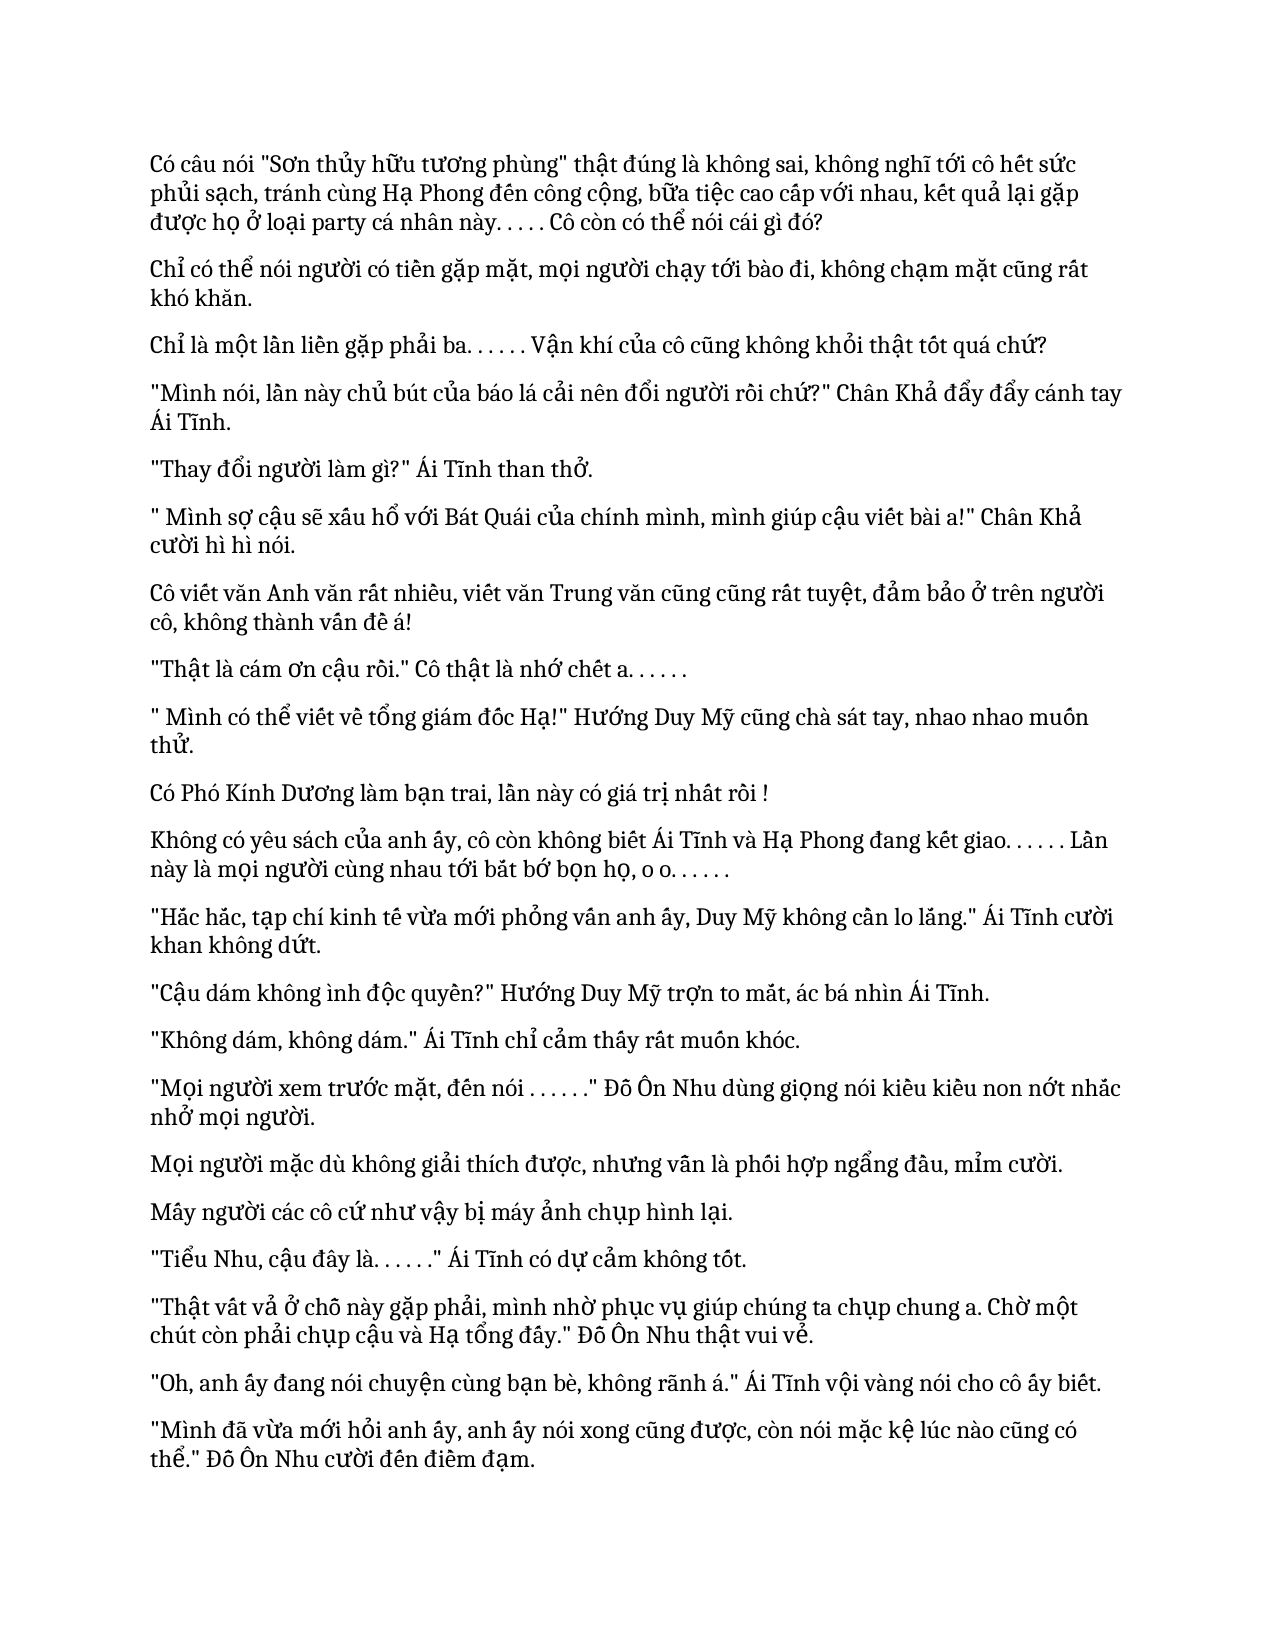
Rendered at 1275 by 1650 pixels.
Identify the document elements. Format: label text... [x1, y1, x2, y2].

text " Mình có thể viết về tổng giám đốc Hạ!" Hướng Duy Mỹ cũng chà sát tay, nhao nhao muốn thử. [150, 702, 1125, 760]
text "Tiểu Nhu, cậu đây là. . . . . ." Ái Tĩnh có dự cảm không tốt. [150, 1245, 1125, 1274]
text Có Phó Kính Dương làm bạn trai, lần này có giá trị nhất rồi ! [150, 779, 1125, 807]
text "Hắc hắc, tạp chí kinh tế vừa mới phỏng vấn anh ấy, Duy Mỹ không cần lo lắng." Ái Tĩnh cười khan không dứt. [150, 902, 1125, 960]
text "Mình đã vừa mới hỏi anh ấy, anh ấy nói xong cũng được, còn nói mặc kệ lúc nào cũng có thể." Đỗ Ôn Nhu cười đến điềm đạm. [150, 1416, 1125, 1474]
text Chỉ có thể nói người có tiền gặp mặt, mọi người chạy tới bào đi, không chạm mặt cũng rất khó khăn. [150, 255, 1125, 312]
text "Mình nói, lần này chủ bút của báo lá cải nên đổi người rồi chứ?" Chân Khả đẩy đẩy cánh tay Ái Tĩnh. [150, 379, 1125, 436]
text Mọi người mặc dù không giải thích được, nhưng vẫn là phối hợp ngẩng đầu, mỉm cười. [150, 1150, 1125, 1179]
text Không có yêu sách của anh ấy, cô còn không biết Ái Tĩnh và Hạ Phong đang kết giao. . . . . . Lần này là mọi người cùng nhau tới bắt bớ bọn họ, o o. . . . . . [150, 826, 1125, 884]
text "Oh, anh ấy đang nói chuyện cùng bạn bè, không rãnh á." Ái Tĩnh vội vàng nói cho cô ấy biết. [150, 1369, 1125, 1397]
text Cô viết văn Anh văn rất nhiều, viết văn Trung văn cũng cũng rất tuyệt, đảm bảo ở trên người cô, không thành vấn đề á! [150, 579, 1125, 636]
text " Mình sợ cậu sẽ xấu hổ với Bát Quái của chính mình, mình giúp cậu viết bài a!" Chân Khả cười hì hì nói. [150, 502, 1125, 560]
text "Mọi người xem trước mặt, đến nói . . . . . ." Đỗ Ôn Nhu dùng giọng nói kiều kiều non nớt nhắc nhở mọi người. [150, 1074, 1125, 1131]
text "Không dám, không dám." Ái Tĩnh chỉ cảm thấy rất muốn khóc. [150, 1026, 1125, 1055]
text Có câu nói "Sơn thủy hữu tương phùng" thật đúng là không sai, không nghĩ tới cô hết sức phủi sạch, tránh cùng Hạ Phong đến công cộng, bữa tiệc cao cấp với nhau, kết quả lại gặp được họ ở loại party cá nhân này. . . . . Cô còn có thể nói cái gì đó? [150, 150, 1125, 236]
text "Thật vất vả ở chỗ này gặp phải, mình nhờ phục vụ giúp chúng ta chụp chung a. Chờ một chút còn phải chụp cậu và Hạ tổng đấy." Đỗ Ôn Nhu thật vui vẻ. [150, 1292, 1125, 1350]
text Mấy người các cô cứ như vậy bị máy ảnh chụp hình lại. [150, 1197, 1125, 1226]
text Chỉ là một lần liền gặp phải ba. . . . . . Vận khí của cô cũng không khỏi thật tốt quá chứ? [150, 331, 1125, 360]
text "Cậu dám không ình độc quyền?" Hướng Duy Mỹ trợn to mắt, ác bá nhìn Ái Tĩnh. [150, 979, 1125, 1007]
text "Thật là cám ơn cậu rồi." Cô thật là nhớ chết a. . . . . . [150, 655, 1125, 684]
text "Thay đổi người làm gì?" Ái Tĩnh than thở. [150, 455, 1125, 484]
